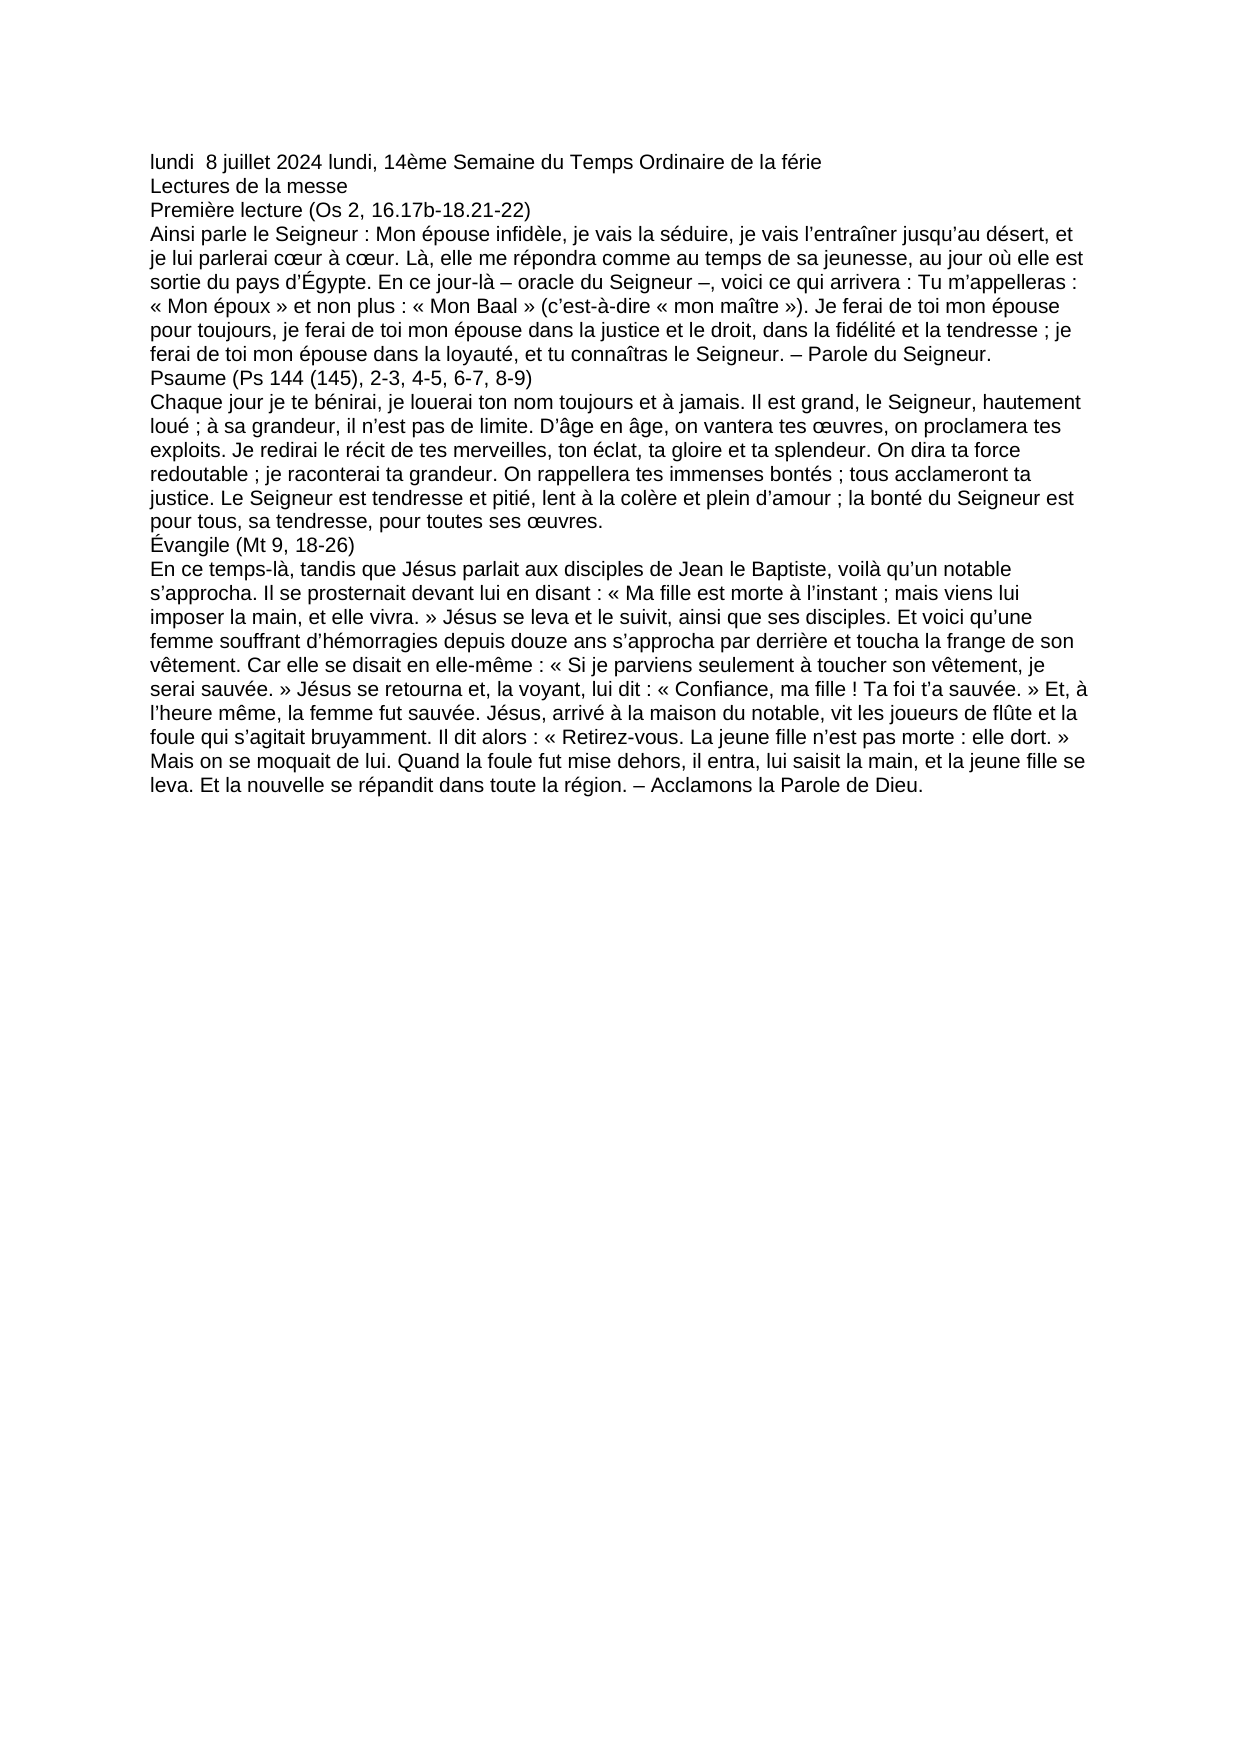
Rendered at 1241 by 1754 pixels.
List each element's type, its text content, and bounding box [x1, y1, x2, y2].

text Ainsi parle le Seigneur : Mon épouse infidèle, je vais la séduire, je vais l’entraîner jusqu’au désert, et je lui parlerai cœur à cœur. Là, elle me répondra comme au temps de sa jeunesse, au jour où elle est sortie du pays d’Égypte. En ce jour-là – oracle du Seigneur –, voici ce qui arrivera : Tu m’appelleras : « Mon époux » et non plus : « Mon Baal » (c’est-à-dire « mon maître »). Je ferai de toi mon épouse pour toujours, je ferai de toi mon épouse dans la justice et le droit, dans la fidélité et la tendresse ; je ferai de toi mon épouse dans la loyauté, et tu connaîtras le Seigneur. – Parole du Seigneur. [150, 222, 1090, 366]
text En ce temps-là, tandis que Jésus parlait aux disciples de Jean le Baptiste, voilà qu’un notable s’approcha. Il se prosternait devant lui en disant : « Ma fille est morte à l’instant ; mais viens lui imposer la main, et elle vivra. » Jésus se leva et le suivit, ainsi que ses disciples. Et voici qu’une femme souffrant d’hémorragies depuis douze ans s’approcha par derrière et toucha la frange de son vêtement. Car elle se disait en elle-même : « Si je parviens seulement à toucher son vêtement, je serai sauvée. » Jésus se retourna et, la voyant, lui dit : « Confiance, ma fille ! Ta foi t’a sauvée. » Et, à l’heure même, la femme fut sauvée. Jésus, arrivé à la maison du notable, vit les joueurs de flûte et la foule qui s’agitait bruyamment. Il dit alors : « Retirez-vous. La jeune fille n’est pas morte : elle dort. » Mais on se moquait de lui. Quand la foule fut mise dehors, il entra, lui saisit la main, et la jeune fille se leva. Et la nouvelle se répandit dans toute la région. – Acclamons la Parole de Dieu. [150, 557, 1090, 797]
text Chaque jour je te bénirai, je louerai ton nom toujours et à jamais. Il est grand, le Seigneur, hautement loué ; à sa grandeur, il n’est pas de limite. D’âge en âge, on vantera tes œuvres, on proclamera tes exploits. Je redirai le récit de tes merveilles, ton éclat, ta gloire et ta splendeur. On dira ta force redoutable ; je raconterai ta grandeur. On rappellera tes immenses bontés ; tous acclameront ta justice. Le Seigneur est tendresse et pitié, lent à la colère et plein d’amour ; la bonté du Seigneur est pour tous, sa tendresse, pour toutes ses œuvres. [150, 389, 1090, 533]
